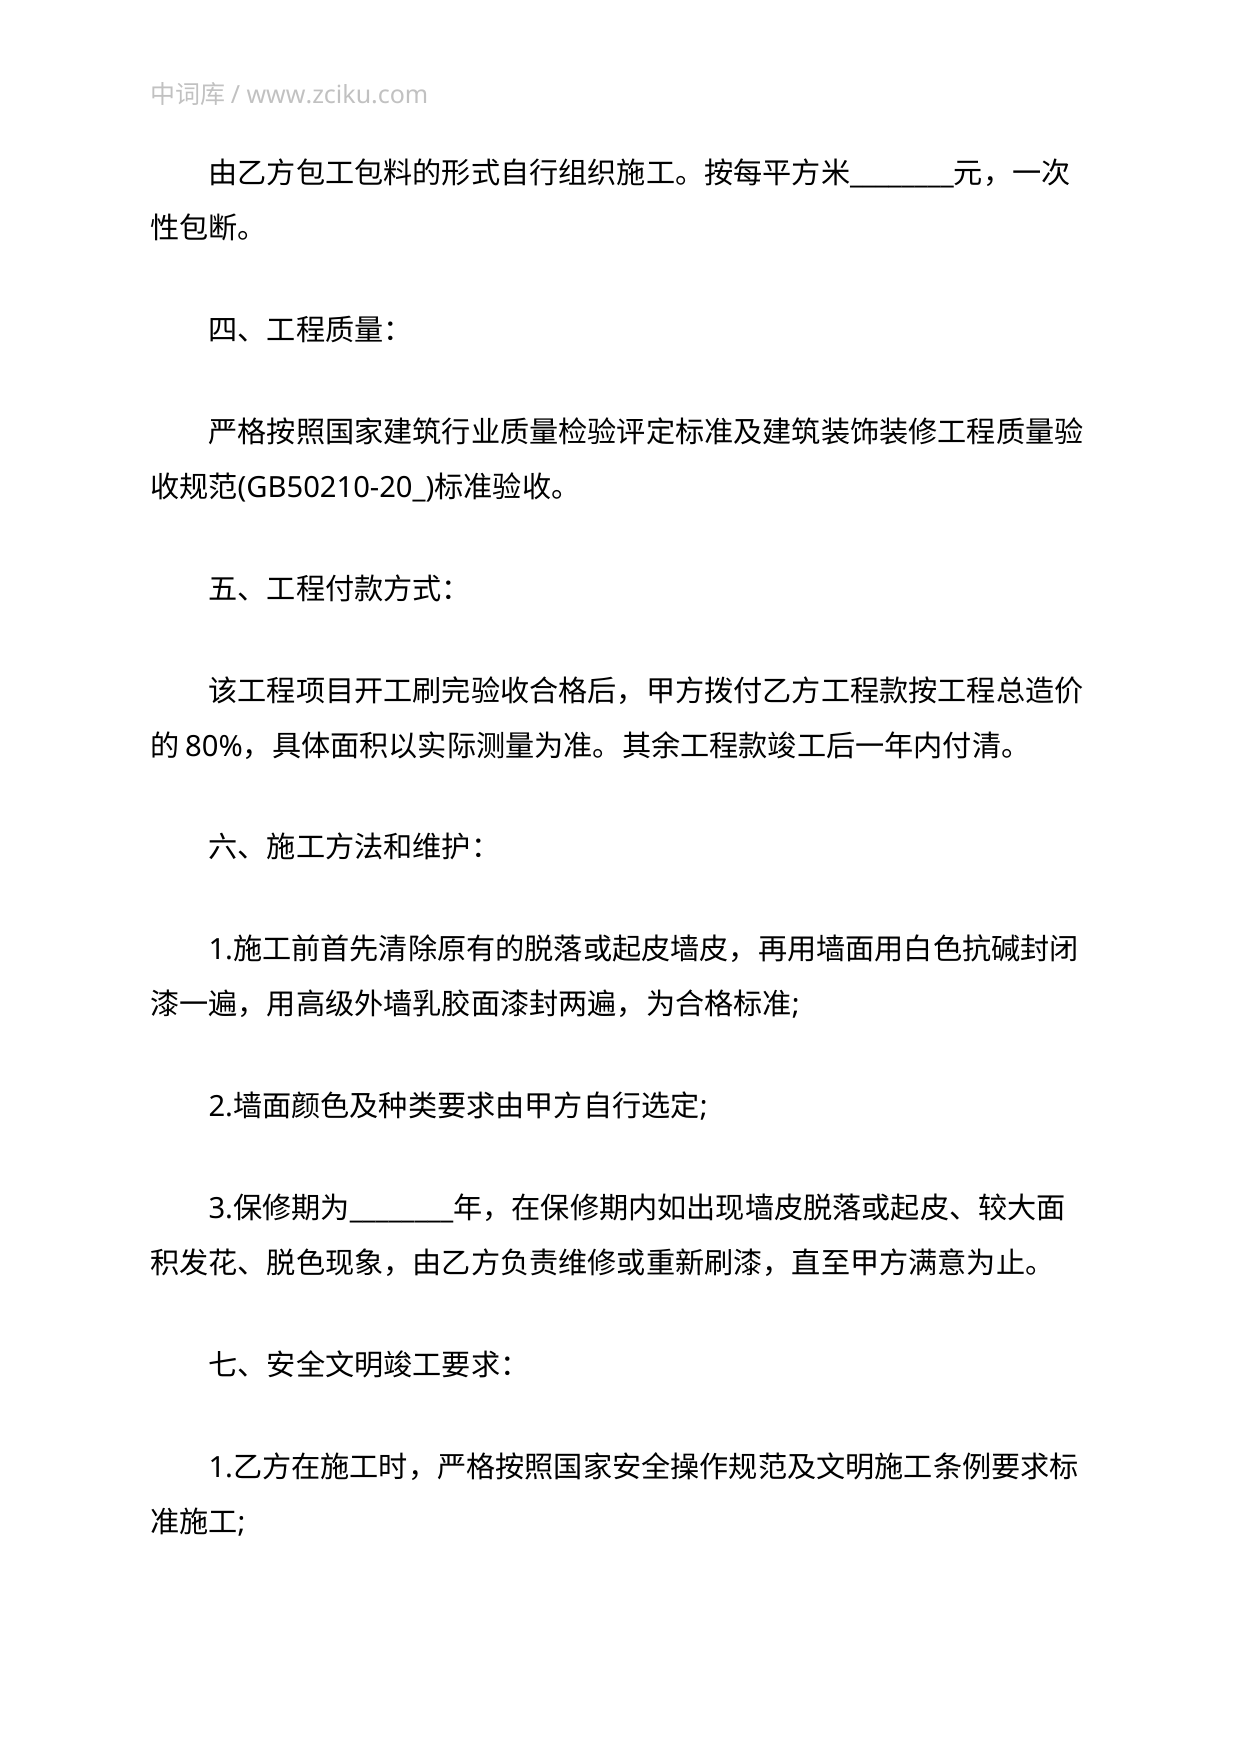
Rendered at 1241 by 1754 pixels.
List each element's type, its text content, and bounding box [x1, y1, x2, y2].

text 四、工程质量： [150, 307, 1090, 349]
text 六、施工方法和维护： [150, 824, 1090, 866]
text 该工程项目开工刷完验收合格后，甲方拨付乙方工程款按工程总造价的80%，具体面积以实际测量为准。其余工程款竣工后一年内付清。 [150, 667, 1090, 764]
text 3.保修期为________年，在保修期内如出现墙皮脱落或起皮、较大面积发花、脱色现象，由乙方负责维修或重新刷漆，直至甲方满意为止。 [150, 1185, 1090, 1282]
text 五、工程付款方式： [150, 565, 1090, 608]
text 七、安全文明竣工要求： [150, 1342, 1090, 1384]
text 1.乙方在施工时，严格按照国家安全操作规范及文明施工条例要求标准施工; [150, 1443, 1090, 1541]
text 严格按照国家建筑行业质量检验评定标准及建筑装饰装修工程质量验收规范(GB50210-20_)标准验收。 [150, 408, 1090, 506]
text 1.施工前首先清除原有的脱落或起皮墙皮，再用墙面用白色抗碱封闭漆一遍，用高级外墙乳胶面漆封两遍，为合格标准; [150, 926, 1090, 1023]
text 2.墙面颜色及种类要求由甲方自行选定; [150, 1083, 1090, 1125]
text 由乙方包工包料的形式自行组织施工。按每平方米________元，一次性包断。 [150, 150, 1090, 247]
